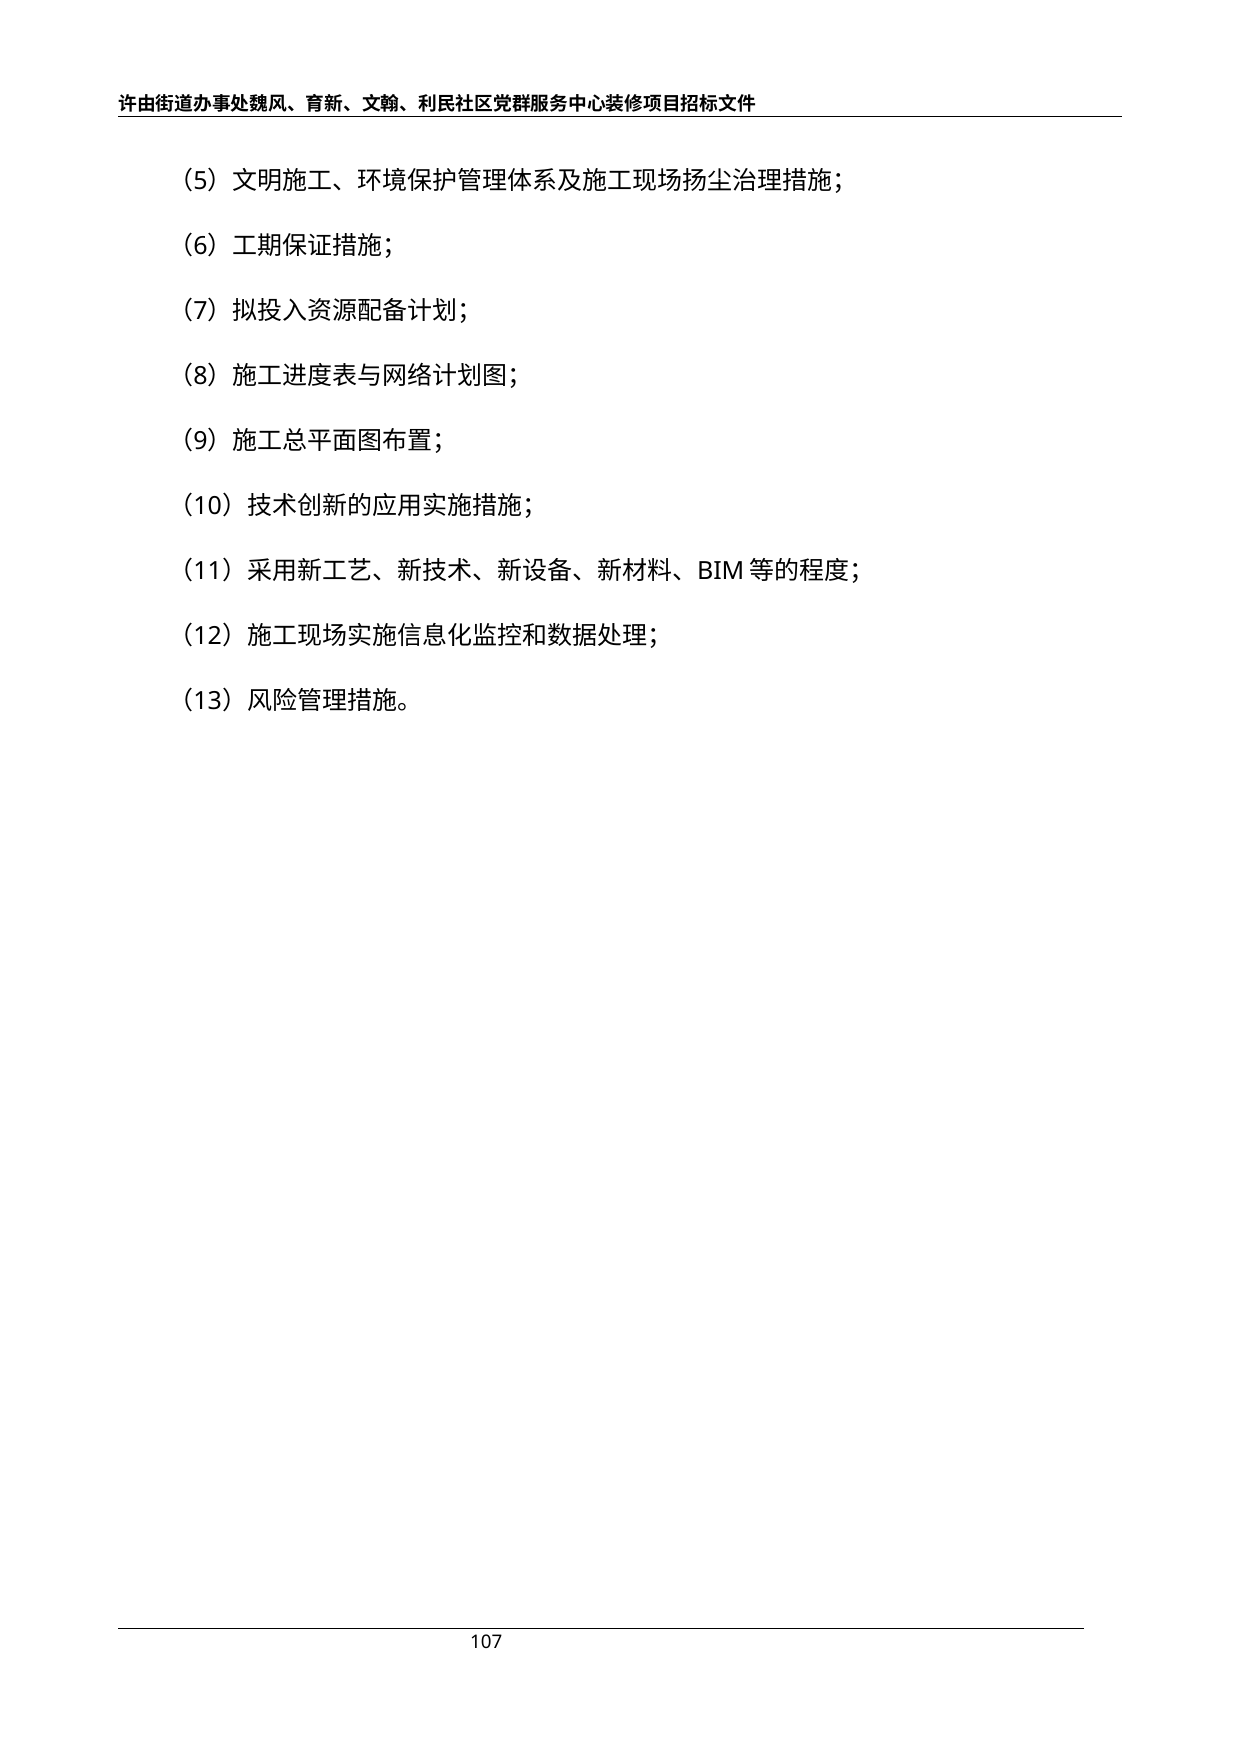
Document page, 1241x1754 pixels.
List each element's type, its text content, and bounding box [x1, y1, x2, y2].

text （13）风险管理措施。 [118, 666, 1122, 731]
text （9）施工总平面图布置； [118, 406, 1122, 471]
text （6）工期保证措施； [118, 211, 1122, 276]
text （7）拟投入资源配备计划； [118, 276, 1122, 341]
text （8）施工进度表与网络计划图； [118, 341, 1122, 406]
text （5）文明施工、环境保护管理体系及施工现场扬尘治理措施； [118, 146, 1122, 211]
text （12）施工现场实施信息化监控和数据处理； [118, 601, 1122, 666]
text （10）技术创新的应用实施措施； [118, 471, 1122, 536]
text （11）采用新工艺、新技术、新设备、新材料、BIM等的程度； [118, 536, 1122, 601]
